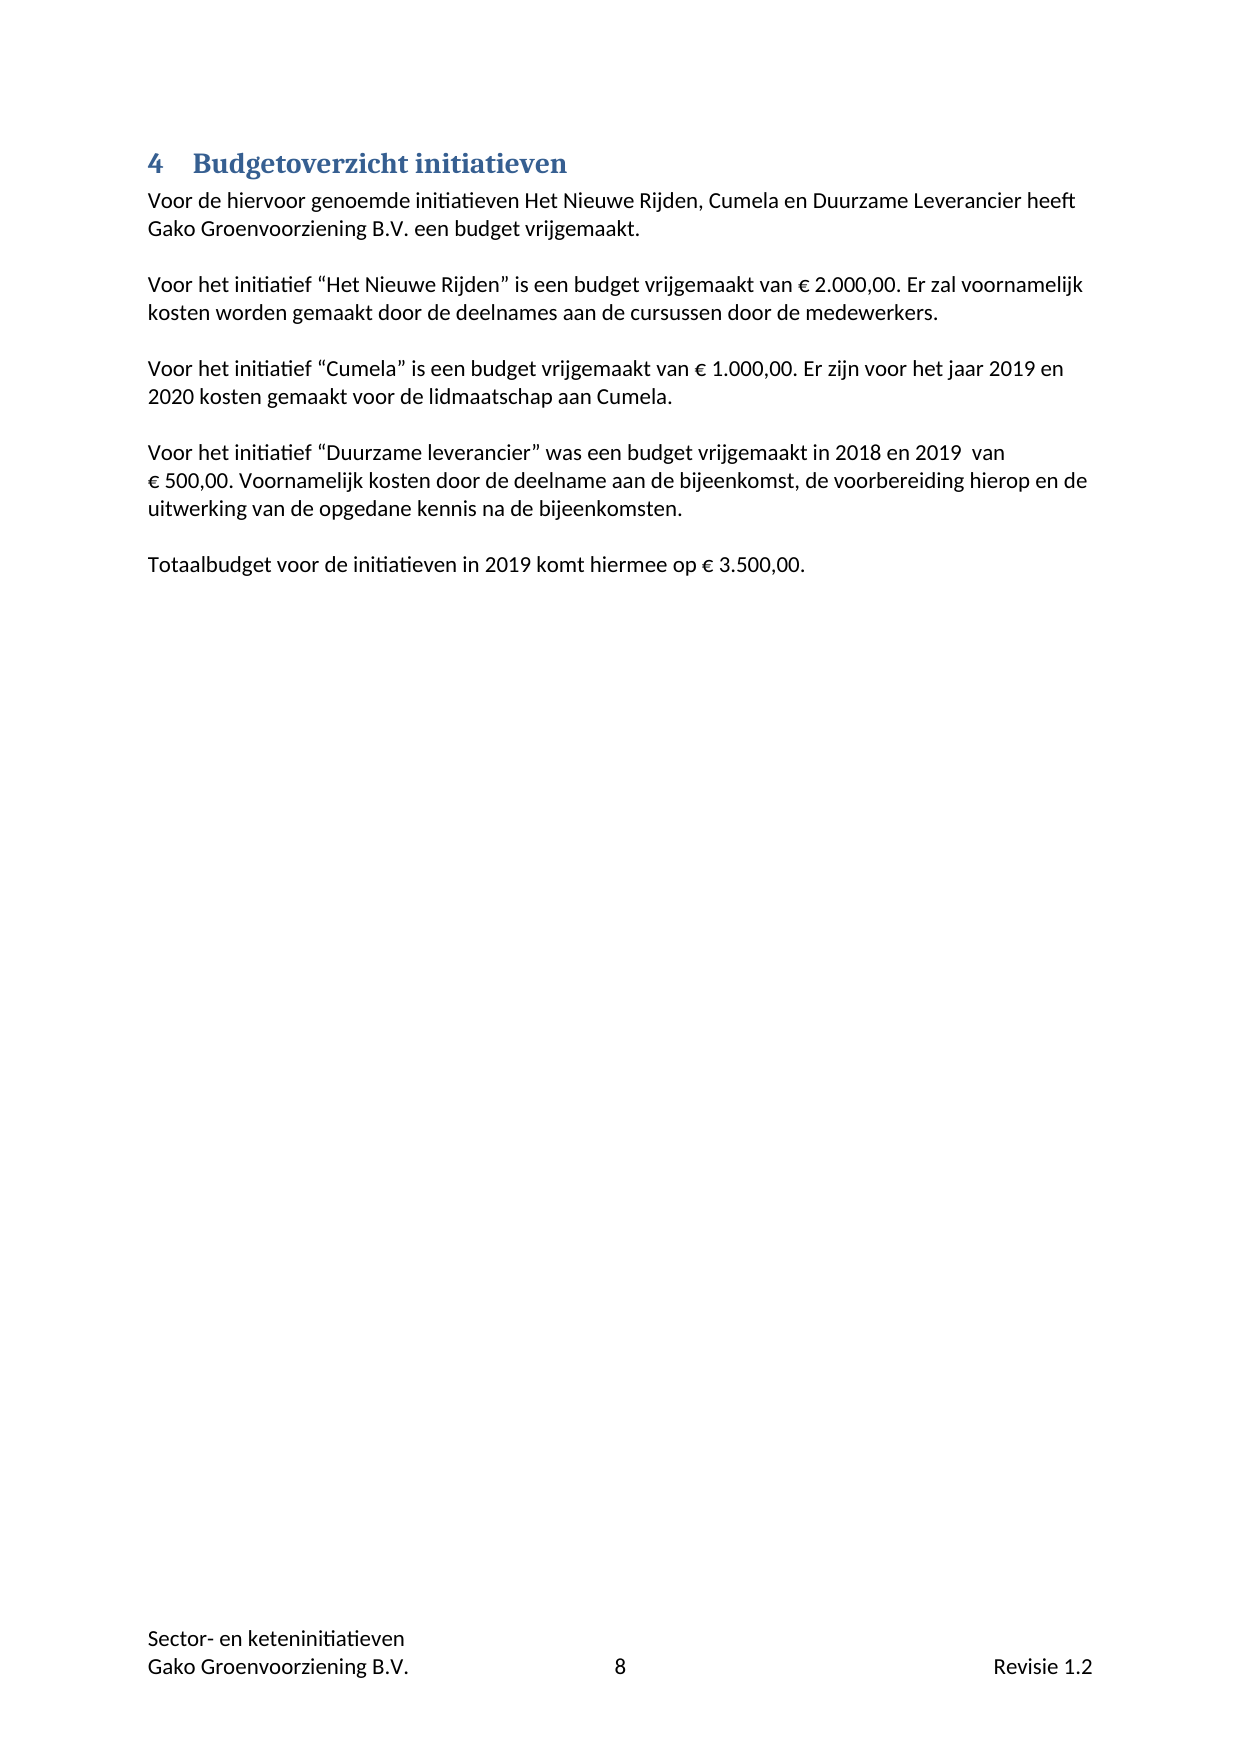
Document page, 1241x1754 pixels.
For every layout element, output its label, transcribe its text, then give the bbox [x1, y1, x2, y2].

subtitle Budgetoverzicht initiatieven [148, 148, 1093, 181]
text Voor het initiatief “Cumela” is een budget vrijgemaakt van € 1.000,00. Er zijn voor het jaar 2019 en 2020 kosten gemaakt voor de lidmaatschap aan Cumela. [148, 354, 1093, 410]
text Voor de hiervoor genoemde initiatieven Het Nieuwe Rijden, Cumela en Duurzame Leverancier heeft Gako Groenvoorziening B.V. een budget vrijgemaakt. [148, 186, 1093, 242]
text Totaalbudget voor de initiatieven in 2019 komt hiermee op € 3.500,00. [148, 550, 1093, 578]
text € 500,00. Voornamelijk kosten door de deelname aan de bijeenkomst, de voorbereiding hierop en de uitwerking van de opgedane kennis na de bijeenkomsten. [148, 466, 1093, 522]
text Voor het initiatief “Het Nieuwe Rijden” is een budget vrijgemaakt van € 2.000,00. Er zal voornamelijk kosten worden gemaakt door de deelnames aan de cursussen door de medewerkers. [148, 270, 1093, 326]
text Voor het initiatief “Duurzame leverancier” was een budget vrijgemaakt in 2018 en 2019 van [148, 438, 1093, 466]
